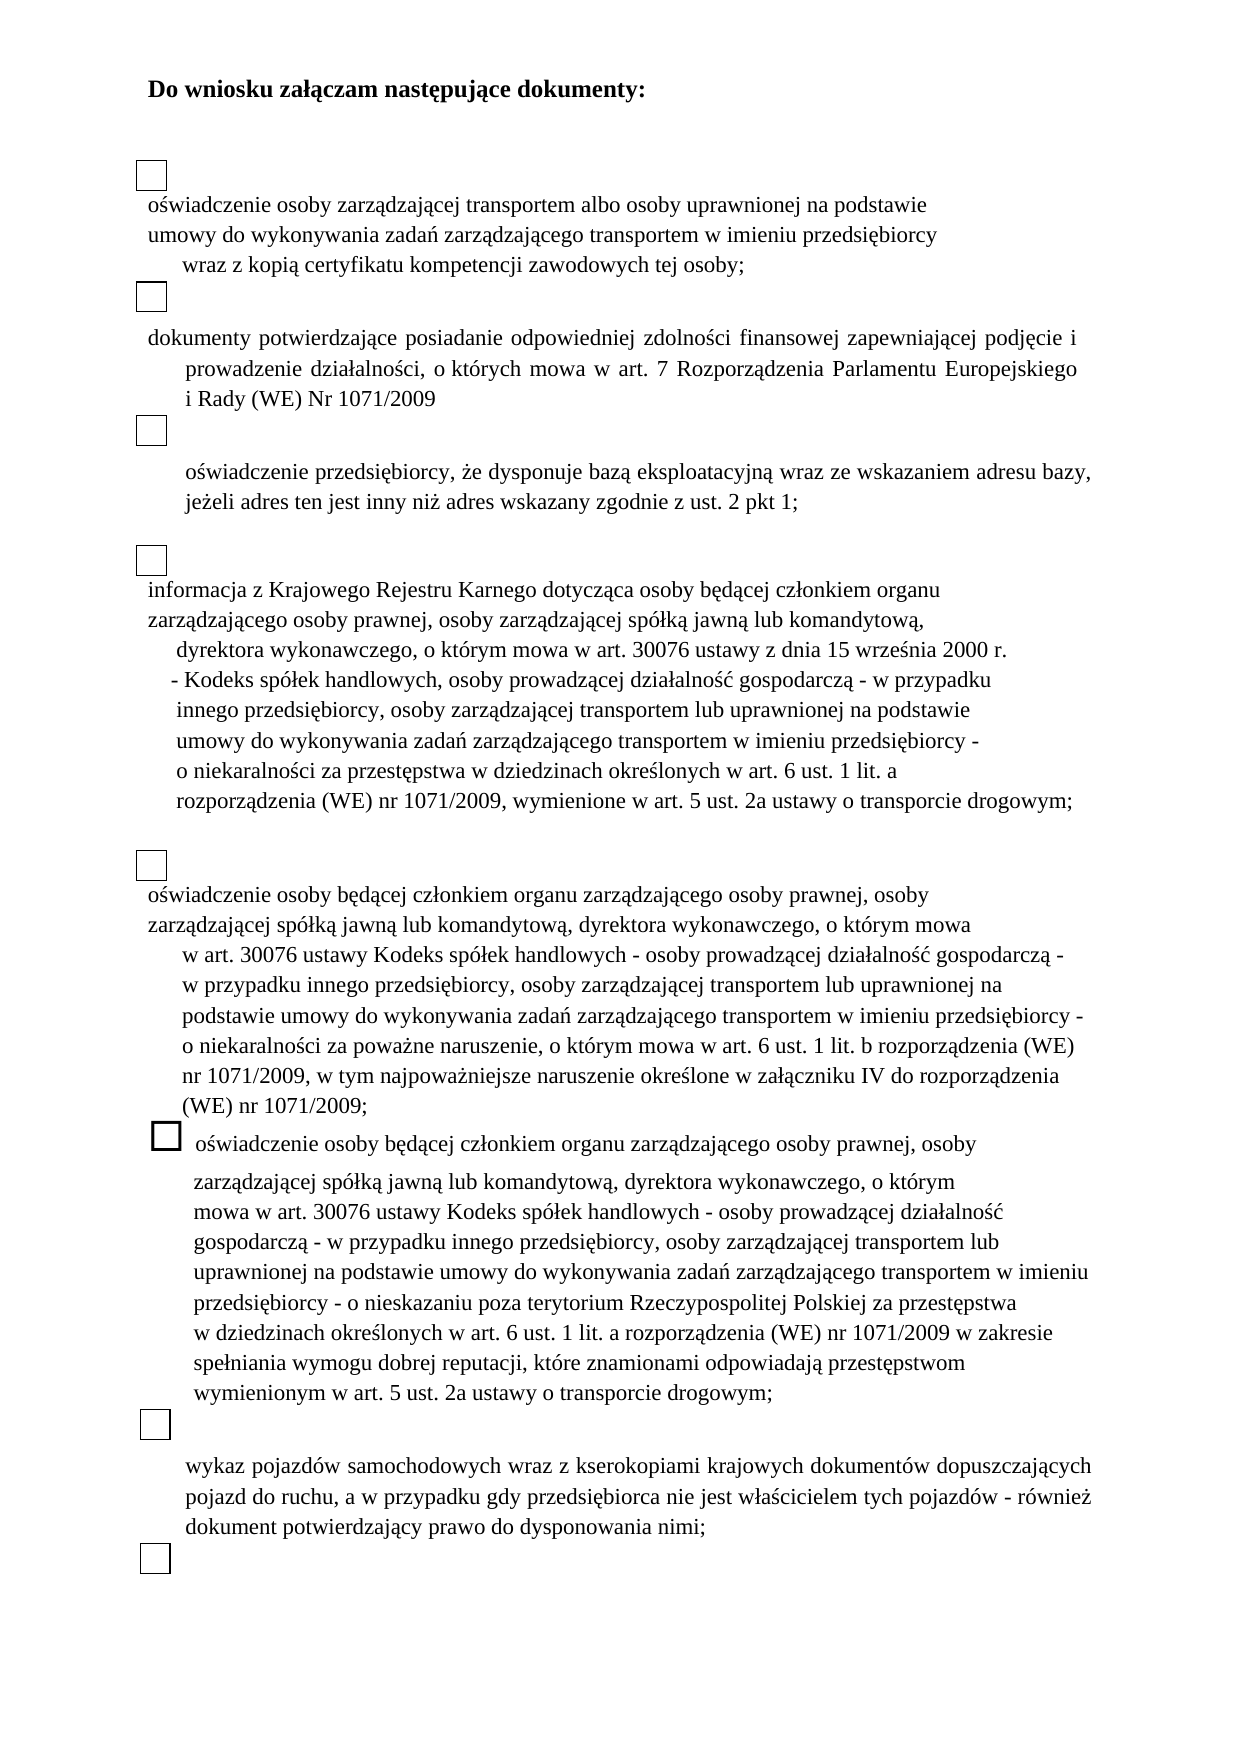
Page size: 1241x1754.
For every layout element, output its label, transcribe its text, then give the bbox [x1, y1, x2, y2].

text uprawnionej na podstawie umowy do wykonywania zadań zarządzającego transportem w imieniu [148, 1258, 1093, 1285]
text (WE) nr 1071/2009; [148, 1092, 1093, 1119]
table_header [141, 1544, 169, 1573]
text nr 1071/2009, w tym najpoważniejsze naruszenie określone w załączniku IV do rozporządzenia [148, 1062, 1093, 1088]
text w art. 30076 ustawy Kodeks spółek handlowych - osoby prowadzącej działalność gospodarczą - [148, 941, 1093, 968]
text spełniania wymogu dobrej reputacji, które znamionami odpowiadają przestępstwom [148, 1349, 1093, 1375]
text wraz z kopią certyfikatu kompetencji zawodowych tej osoby; [148, 251, 1093, 277]
text mowa w art. 30076 ustawy Kodeks spółek handlowych - osoby prowadzącej działalność [148, 1198, 1093, 1224]
text podstawie umowy do wykonywania zadań zarządzającego transportem w imieniu przedsiębiorcy - [148, 1002, 1093, 1028]
text o niekaralności za przestępstwa w dziedzinach określonych w art. 6 ust. 1 lit. a [148, 757, 1093, 783]
text dokumenty potwierdzające posiadanie odpowiedniej zdolności finansowej zapewniającej podjęcie i prowadzenie działalności, o których mowa w art. 7 Rozporządzenia Parlamentu Europejskiego i Rady (WE) Nr 1071/2009 [148, 324, 1078, 411]
text rozporządzenia (WE) nr 1071/2009, wymienione w art. 5 ust. 2a ustawy o transporcie drogowym; [148, 787, 1093, 813]
text w dziedzinach określonych w art. 6 ust. 1 lit. a rozporządzenia (WE) nr 1071/2009 w zakresie [148, 1319, 1093, 1345]
text wymienionym w art. 5 ust. 2a ustawy o transporcie drogowym; [148, 1379, 1093, 1406]
table_header [137, 546, 166, 574]
text o niekaralności za poważne naruszenie, o którym mowa w art. 6 ust. 1 lit. b rozporządzenia (WE) [148, 1032, 1093, 1058]
text umowy do wykonywania zadań zarządzającego transportem w imieniu przedsiębiorcy - [148, 727, 1093, 753]
text oświadczenie osoby będącej członkiem organu zarządzającego osoby prawnej, osoby [148, 1123, 1093, 1161]
text gospodarczą - w przypadku innego przedsiębiorcy, osoby zarządzającej transportem lub [148, 1228, 1093, 1254]
text zarządzającej spółką jawną lub komandytową, dyrektora wykonawczego, o którym mowa [148, 911, 1093, 937]
table_header [141, 1410, 169, 1439]
text umowy do wykonywania zadań zarządzającego transportem w imieniu przedsiębiorcy [148, 221, 1093, 247]
text dyrektora wykonawczego, o którym mowa w art. 30076 ustawy z dnia 15 września 2000 r. [148, 636, 1093, 662]
text oświadczenie osoby będącej członkiem organu zarządzającego osoby prawnej, osoby [148, 881, 1093, 907]
text oświadczenie przedsiębiorcy, że dysponuje bazą eksploatacyjną wraz ze wskazaniem adresu bazy, jeżeli adres ten jest inny niż adres wskazany zgodnie z ust. 2 pkt 1; [185, 458, 1093, 515]
table_header [137, 161, 166, 190]
text wykaz pojazdów samochodowych wraz z kserokopiami krajowych dokumentów dopuszczających pojazd do ruchu, a w przypadku gdy przedsiębiorca nie jest właścicielem tych pojazdów - również dokument potwierdzający prawo do dysponowania nimi; [185, 1452, 1093, 1539]
text zarządzającego osoby prawnej, osoby zarządzającej spółką jawną lub komandytową, [148, 606, 1093, 632]
text - Kodeks spółek handlowych, osoby prowadzącej działalność gospodarczą - w przypadku [148, 666, 1093, 693]
text zarządzającej spółką jawną lub komandytową, dyrektora wykonawczego, o którym [148, 1168, 1093, 1194]
text przedsiębiorcy - o nieskazaniu poza terytorium Rzeczypospolitej Polskiej za przestępstwa [148, 1288, 1093, 1315]
text innego przedsiębiorcy, osoby zarządzającej transportem lub uprawnionej na podstawie [148, 696, 1093, 723]
text oświadczenie osoby zarządzającej transportem albo osoby uprawnionej na podstawie [148, 191, 1093, 217]
text Do wniosku załączam następujące dokumenty: [148, 74, 1093, 103]
table_header [137, 283, 166, 311]
table_header [137, 416, 166, 445]
text informacja z Krajowego Rejestru Karnego dotycząca osoby będącej członkiem organu [148, 576, 1093, 602]
text w przypadku innego przedsiębiorcy, osoby zarządzającej transportem lub uprawnionej na [148, 972, 1093, 998]
table_header [137, 851, 166, 880]
